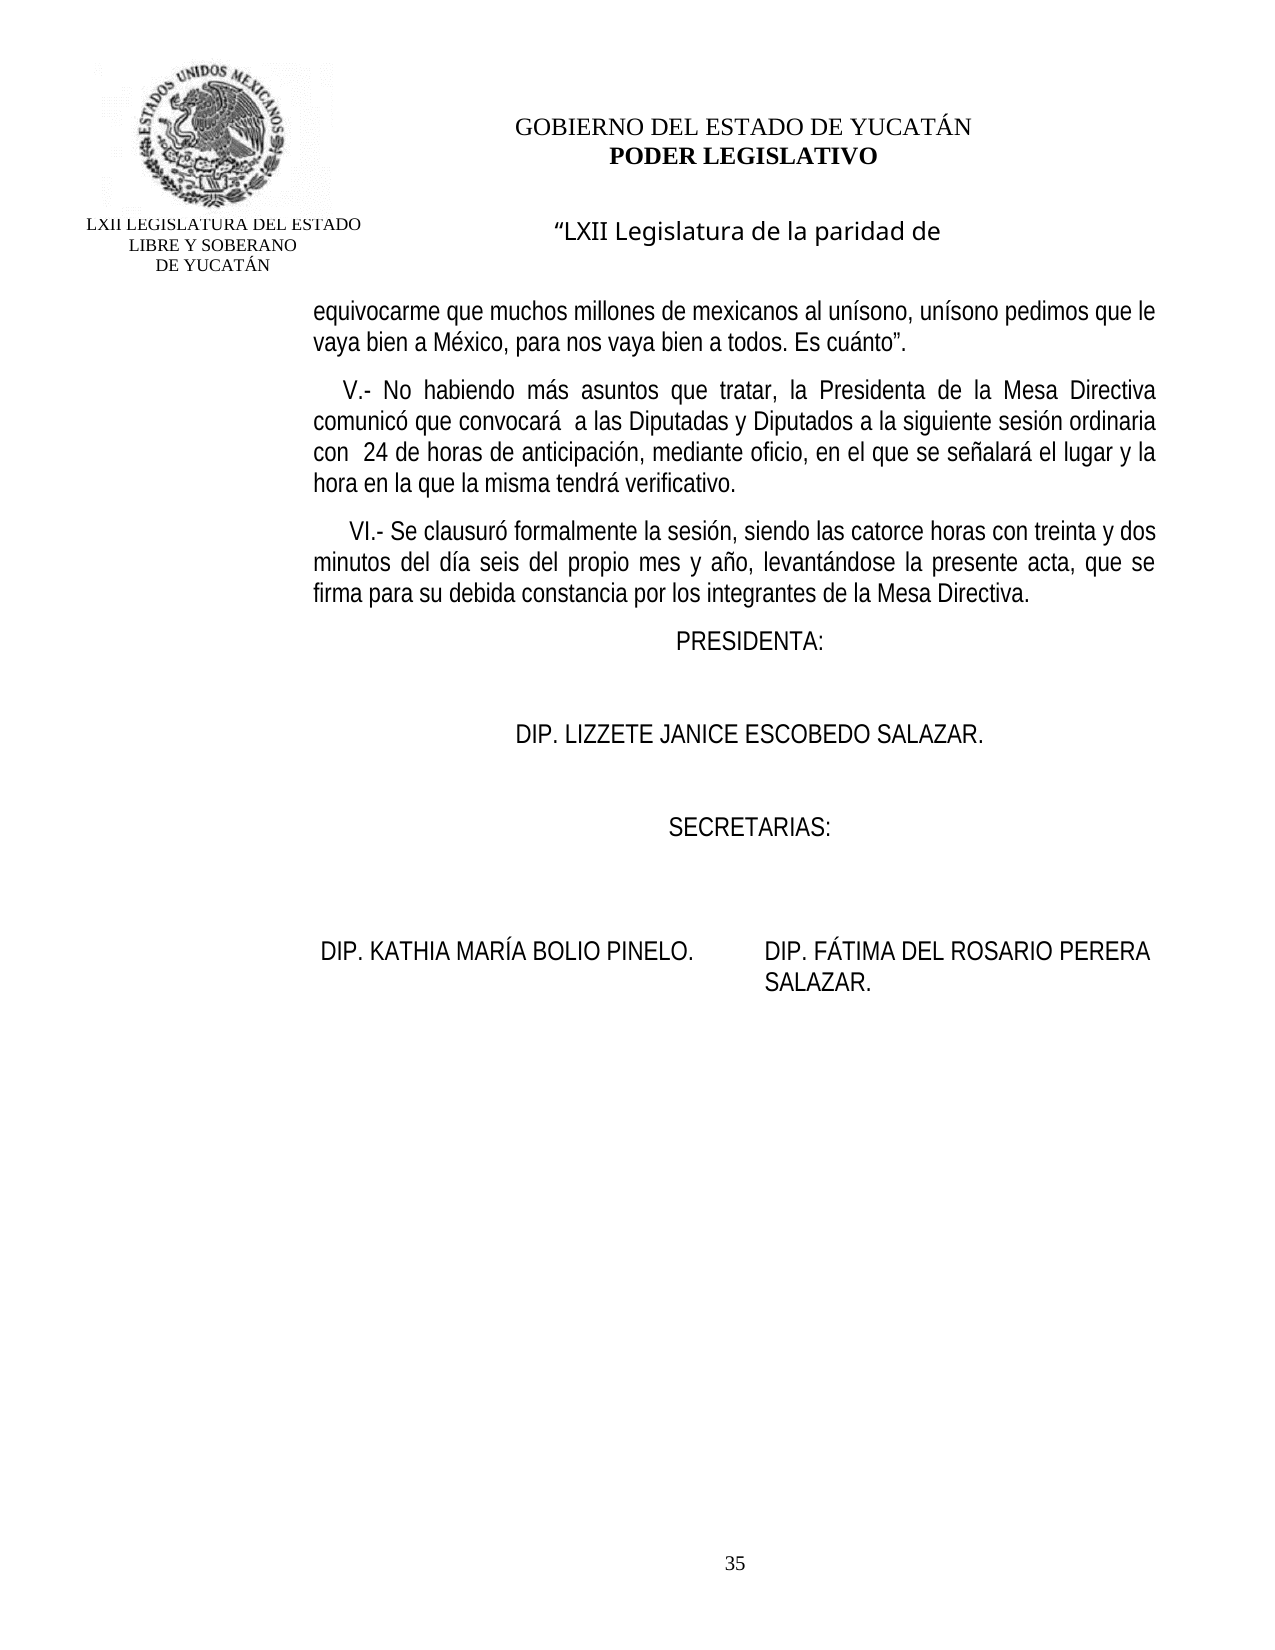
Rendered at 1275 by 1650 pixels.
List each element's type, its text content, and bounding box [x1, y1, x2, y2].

text VI.- Se clausuró formalmente la sesión, siendo las catorce horas con treinta y dos minutos del día seis del propio mes y año, levantándose la presente acta, que se firma para su debida constancia por los integrantes de la Mesa Directiva. [313, 515, 1157, 608]
text V.- No habiendo más asuntos que tratar, la Presidenta de la Mesa Directiva comunicó que convocará a las Diputadas y Diputados a la siguiente sesión ordinaria con 24 de horas de anticipación, mediante oficio, en el que se señalará el lugar y la hora en la que la misma tendrá verificativo. [313, 374, 1157, 498]
table_header DIP. FÁTIMA DEL ROSARIO PERERA SALAZAR. [757, 842, 1201, 1028]
text PRESIDENTA: [313, 625, 1157, 656]
table_header DIP. KATHIA MARÍA BOLIO PINELO. [313, 842, 757, 1028]
text DIP. LIZZETE JANICE ESCOBEDO SALAZAR. [313, 718, 1157, 749]
picture [92, 58, 333, 217]
text SECRETARIAS: [313, 811, 1157, 842]
